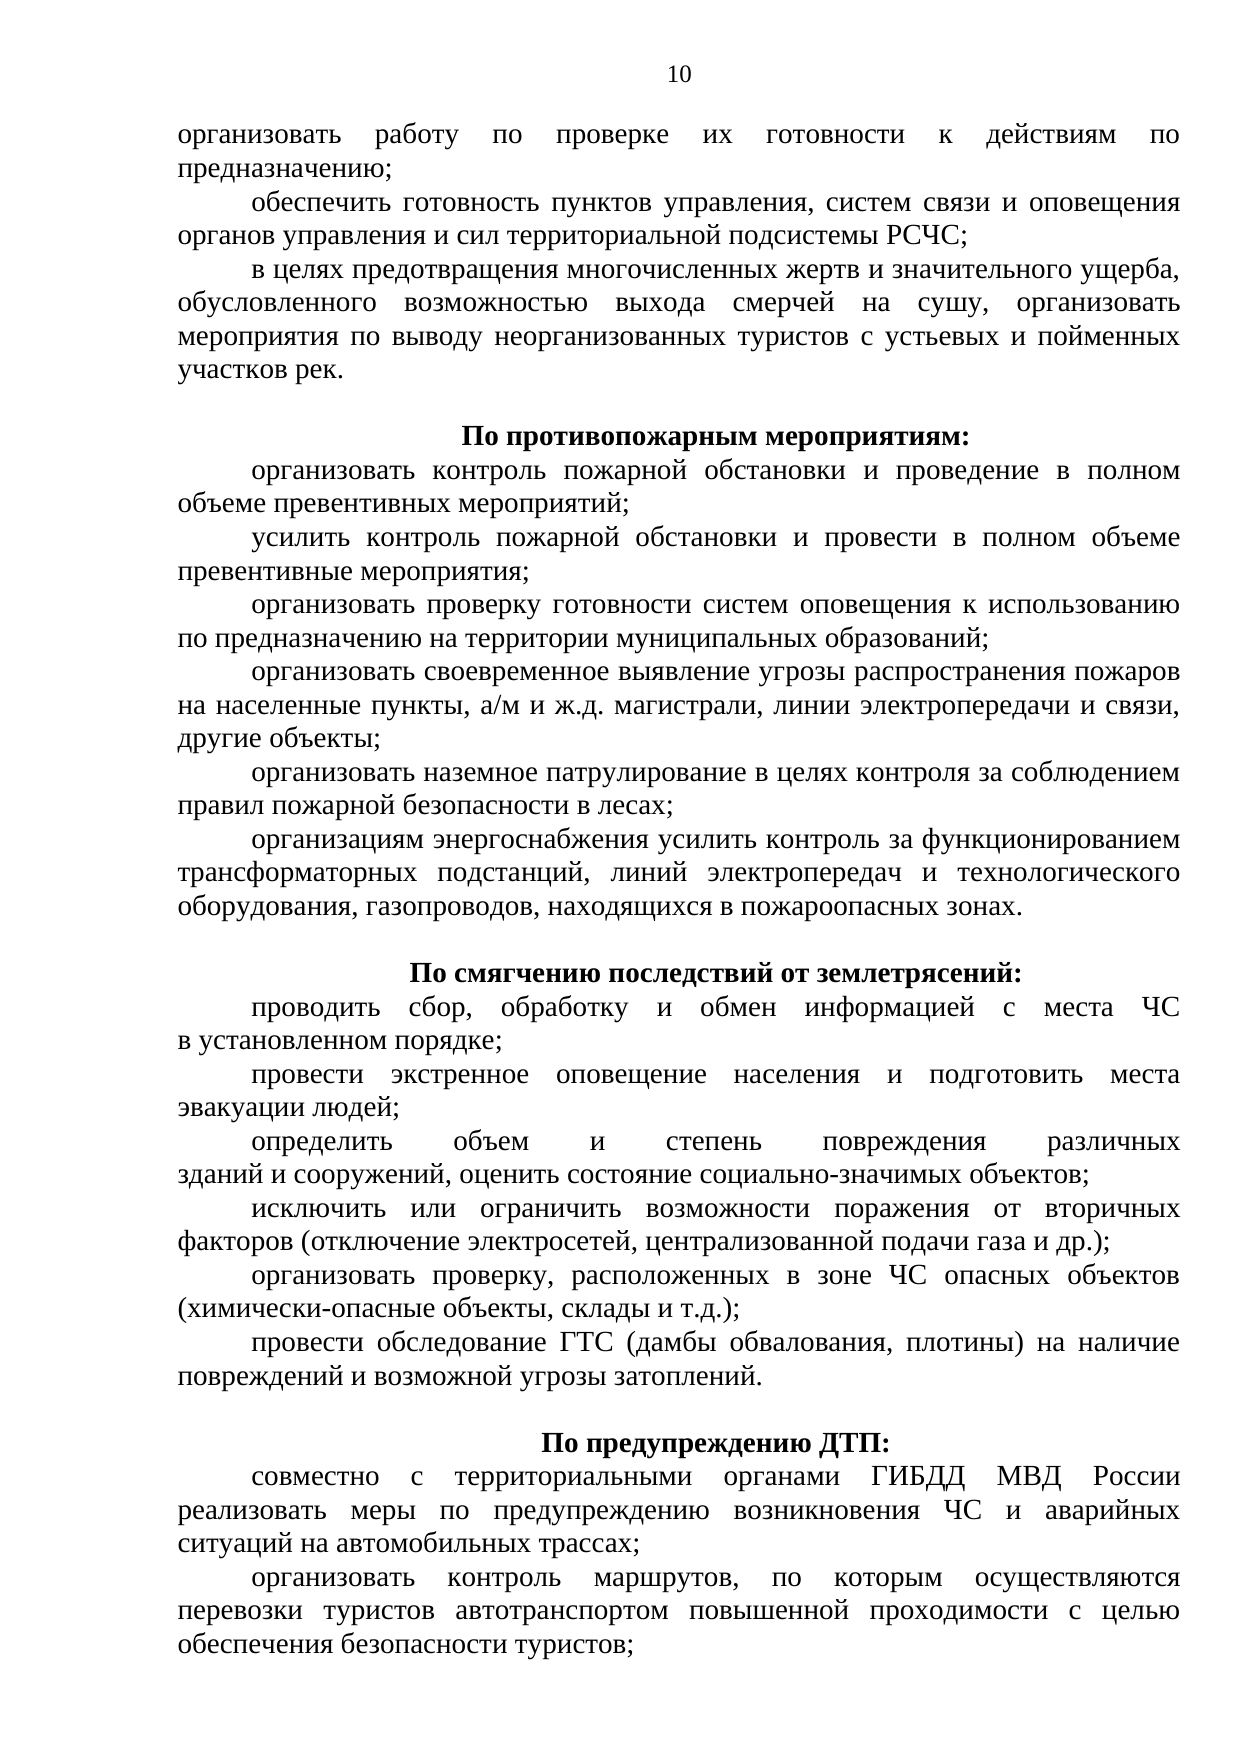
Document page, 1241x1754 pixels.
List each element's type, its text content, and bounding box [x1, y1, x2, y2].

text в целях предотвращения многочисленных жертв и значительного ущерба, обусловленного возможностью выхода смерчей на сушу, организовать мероприятия по выводу неорганизованных туристов с устьевых и пойменных участков рек. [177, 251, 1181, 385]
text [177, 117, 1181, 184]
text усилить контроль пожарной обстановки и провести в полном объеме превентивные мероприятия; [177, 519, 1181, 586]
text По противопожарным мероприятиям: [177, 418, 1181, 452]
text организациям энергоснабжения усилить контроль за функционированием трансформаторных подстанций, линий электропередач и технологического оборудования, газопроводов, находящихся в пожароопасных зонах. [177, 821, 1181, 922]
text совместно с территориальными органами ГИБДД МВД России реализовать меры по предупреждению возникновения ЧС и аварийных ситуаций на автомобильных трассах; [177, 1458, 1181, 1559]
text исключить или ограничить возможности поражения от вторичных факторов (отключение электросетей, централизованной подачи газа и др.); [177, 1190, 1181, 1257]
text организовать своевременное выявление угрозы распространения пожаров на населенные пункты, а/м и ж.д. магистрали, линии электропередачи и связи, другие объекты; [177, 653, 1181, 754]
text По смягчению последствий от землетрясений: [177, 955, 1181, 989]
text провести обследование ГТС (дамбы обвалования, плотины) на наличие повреждений и возможной угрозы затоплений. [177, 1324, 1181, 1391]
text организовать проверку, расположенных в зоне ЧС опасных объектов (химически-опасные объекты, склады и т.д.); [177, 1257, 1181, 1324]
text организовать контроль маршрутов, по которым осуществляются перевозки туристов автотранспортом повышенной проходимости с целью обеспечения безопасности туристов; [177, 1559, 1181, 1659]
text провести экстренное оповещение населения и подготовить места эвакуации людей; [177, 1056, 1181, 1123]
text По предупреждению ДТП: [177, 1425, 1181, 1458]
text организовать проверку готовности систем оповещения к использованию по предназначению на территории муниципальных образований; [177, 586, 1181, 653]
text обеспечить готовность пунктов управления, систем связи и оповещения органов управления и сил территориальной подсистемы РСЧС; [177, 184, 1181, 251]
text организовать контроль пожарной обстановки и проведение в полном объеме превентивных мероприятий; [177, 452, 1181, 519]
text проводить сбор, обработку и обмен информацией с места ЧС в установленном порядке; [177, 989, 1181, 1056]
text организовать наземное патрулирование в целях контроля за соблюдением правил пожарной безопасности в лесах; [177, 754, 1181, 821]
text определить объем и степень повреждения различных зданий и сооружений, оценить состояние социально-значимых объектов; [177, 1123, 1181, 1190]
